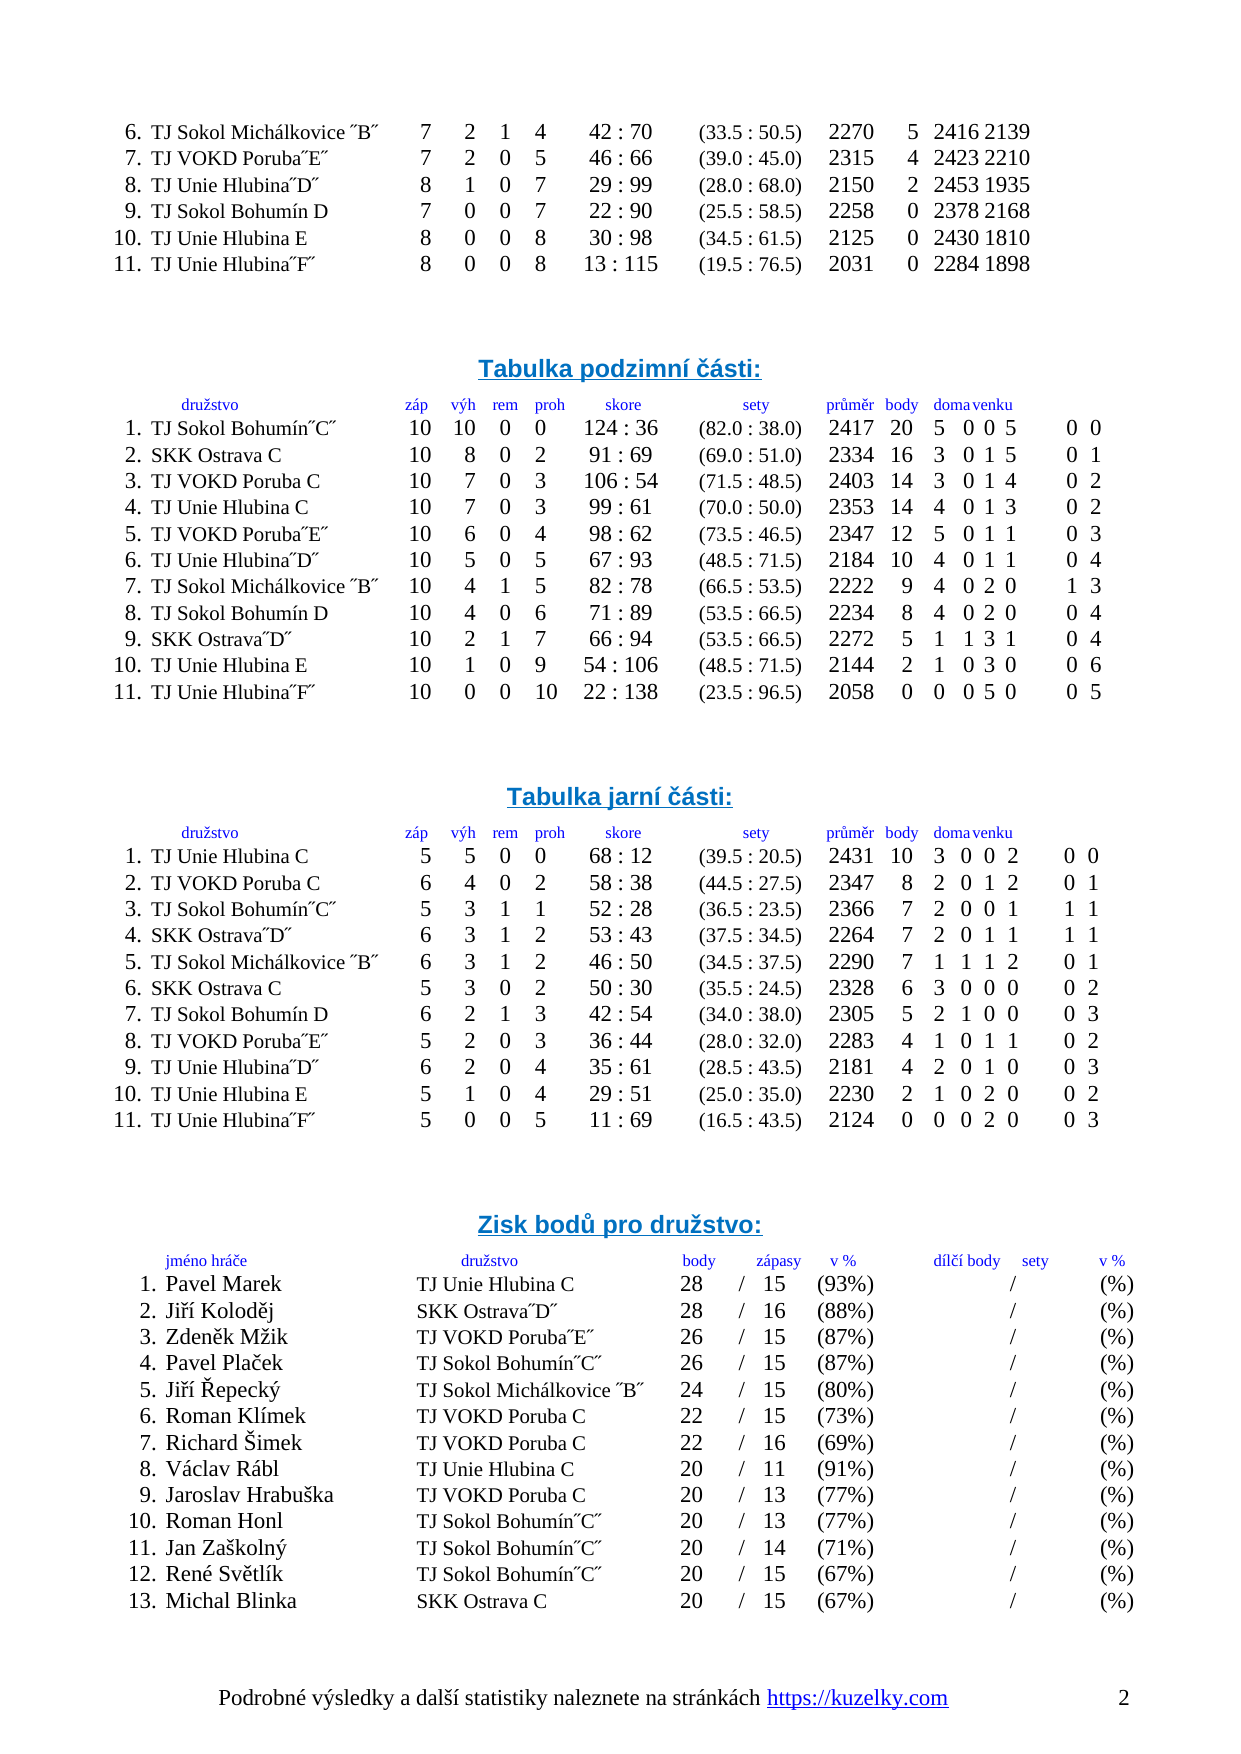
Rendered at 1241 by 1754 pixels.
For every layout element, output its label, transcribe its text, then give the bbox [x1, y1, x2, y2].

text 10. TJ Unie Hlubina E 10 1 0 9 54 : 106 (48.5 : 71.5) 2144 2 1 0 3 0 0 6 [106, 652, 1134, 678]
text 5. TJ Sokol Michálkovice ˝B˝ 6 3 1 2 46 : 50 (34.5 : 37.5) 2290 7 1 1 1 2 0 1 [106, 948, 1134, 974]
text 5. Jiří Řepecký TJ Sokol Michálkovice ˝B˝ 24 / 15 (80%) / (%) [106, 1376, 1134, 1402]
text 7. TJ Sokol Michálkovice ˝B˝ 10 4 1 5 82 : 78 (66.5 : 53.5) 2222 9 4 0 2 0 1 3 [106, 572, 1134, 599]
text 6. TJ Sokol Michálkovice ˝B˝ 7 2 1 4 42 : 70 (33.5 : 50.5) 2270 5 2416 2139 [106, 118, 1134, 144]
text 3. TJ VOKD Poruba C 10 7 0 3 106 : 54 (71.5 : 48.5) 2403 14 3 0 1 4 0 2 [106, 467, 1134, 493]
text 7. Richard Šimek TJ VOKD Poruba C 22 / 16 (69%) / (%) [106, 1428, 1134, 1455]
text Zisk bodů pro družstvo: [94, 1210, 1145, 1239]
text 11. TJ Unie Hlubina˝F˝ 5 0 0 5 11 : 69 (16.5 : 43.5) 2124 0 0 0 2 0 0 3 [106, 1106, 1134, 1132]
text 8. TJ Unie Hlubina˝D˝ 8 1 0 7 29 : 99 (28.0 : 68.0) 2150 2 2453 1935 [106, 171, 1134, 197]
text 3. Zdeněk Mžik TJ VOKD Poruba˝E˝ 26 / 15 (87%) / (%) [106, 1323, 1134, 1349]
text 2. SKK Ostrava C 10 8 0 2 91 : 69 (69.0 : 51.0) 2334 16 3 0 1 5 0 1 [106, 441, 1134, 467]
text 9. Jaroslav Hrabuška TJ VOKD Poruba C 20 / 13 (77%) / (%) [106, 1481, 1134, 1508]
text 1. TJ Sokol Bohumín˝C˝ 10 10 0 0 124 : 36 (82.0 : 38.0) 2417 20 5 0 0 5 0 0 [106, 414, 1134, 441]
text 11. TJ Unie Hlubina˝F˝ 10 0 0 10 22 : 138 (23.5 : 96.5) 2058 0 0 0 5 0 0 5 [106, 678, 1134, 704]
text 7. TJ VOKD Poruba˝E˝ 7 2 0 5 46 : 66 (39.0 : 45.0) 2315 4 2423 2210 [106, 144, 1134, 171]
text družstvo záp výh rem proh skore sety průměr body doma venku [106, 395, 1134, 414]
text 11. Jan Zaškolný TJ Sokol Bohumín˝C˝ 20 / 14 (71%) / (%) [106, 1534, 1134, 1560]
text 13. Michal Blinka SKK Ostrava C 20 / 15 (67%) / (%) [106, 1587, 1134, 1613]
text 3. TJ Sokol Bohumín˝C˝ 5 3 1 1 52 : 28 (36.5 : 23.5) 2366 7 2 0 0 1 1 1 [106, 895, 1134, 921]
text 4. Pavel Plaček TJ Sokol Bohumín˝C˝ 26 / 15 (87%) / (%) [106, 1349, 1134, 1376]
text 12. René Světlík TJ Sokol Bohumín˝C˝ 20 / 15 (67%) / (%) [106, 1560, 1134, 1587]
text družstvo záp výh rem proh skore sety průměr body doma venku [106, 823, 1134, 842]
text 6. Roman Klímek TJ VOKD Poruba C 22 / 15 (73%) / (%) [106, 1402, 1134, 1428]
text jméno hráče družstvo body zápasy v % dílčí body sety v % [106, 1251, 1134, 1270]
text 8. Václav Rábl TJ Unie Hlubina C 20 / 11 (91%) / (%) [106, 1455, 1134, 1481]
text 2. Jiří Koloděj SKK Ostrava˝D˝ 28 / 16 (88%) / (%) [106, 1297, 1134, 1323]
text 1. TJ Unie Hlubina C 5 5 0 0 68 : 12 (39.5 : 20.5) 2431 10 3 0 0 2 0 0 [106, 842, 1134, 869]
text Tabulka jarní části: [94, 782, 1145, 811]
text 9. SKK Ostrava˝D˝ 10 2 1 7 66 : 94 (53.5 : 66.5) 2272 5 1 1 3 1 0 4 [106, 625, 1134, 652]
text 8. TJ Sokol Bohumín D 10 4 0 6 71 : 89 (53.5 : 66.5) 2234 8 4 0 2 0 0 4 [106, 599, 1134, 625]
text 10. TJ Unie Hlubina E 5 1 0 4 29 : 51 (25.0 : 35.0) 2230 2 1 0 2 0 0 2 [106, 1079, 1134, 1106]
text 5. TJ VOKD Poruba˝E˝ 10 6 0 4 98 : 62 (73.5 : 46.5) 2347 12 5 0 1 1 0 3 [106, 520, 1134, 546]
text Tabulka podzimní části: [94, 354, 1145, 383]
text 1. Pavel Marek TJ Unie Hlubina C 28 / 15 (93%) / (%) [106, 1270, 1134, 1297]
text 4. TJ Unie Hlubina C 10 7 0 3 99 : 61 (70.0 : 50.0) 2353 14 4 0 1 3 0 2 [106, 493, 1134, 520]
text 6. TJ Unie Hlubina˝D˝ 10 5 0 5 67 : 93 (48.5 : 71.5) 2184 10 4 0 1 1 0 4 [106, 546, 1134, 572]
text 9. TJ Sokol Bohumín D 7 0 0 7 22 : 90 (25.5 : 58.5) 2258 0 2378 2168 [106, 197, 1134, 223]
text 8. TJ VOKD Poruba˝E˝ 5 2 0 3 36 : 44 (28.0 : 32.0) 2283 4 1 0 1 1 0 2 [106, 1027, 1134, 1053]
text 2. TJ VOKD Poruba C 6 4 0 2 58 : 38 (44.5 : 27.5) 2347 8 2 0 1 2 0 1 [106, 869, 1134, 895]
text 9. TJ Unie Hlubina˝D˝ 6 2 0 4 35 : 61 (28.5 : 43.5) 2181 4 2 0 1 0 0 3 [106, 1053, 1134, 1079]
text 10. Roman Honl TJ Sokol Bohumín˝C˝ 20 / 13 (77%) / (%) [106, 1508, 1134, 1534]
text 11. TJ Unie Hlubina˝F˝ 8 0 0 8 13 : 115 (19.5 : 76.5) 2031 0 2284 1898 [106, 250, 1134, 276]
text 6. SKK Ostrava C 5 3 0 2 50 : 30 (35.5 : 24.5) 2328 6 3 0 0 0 0 2 [106, 974, 1134, 1001]
text 7. TJ Sokol Bohumín D 6 2 1 3 42 : 54 (34.0 : 38.0) 2305 5 2 1 0 0 0 3 [106, 1001, 1134, 1027]
text 10. TJ Unie Hlubina E 8 0 0 8 30 : 98 (34.5 : 61.5) 2125 0 2430 1810 [106, 223, 1134, 250]
text 4. SKK Ostrava˝D˝ 6 3 1 2 53 : 43 (37.5 : 34.5) 2264 7 2 0 1 1 1 1 [106, 921, 1134, 948]
